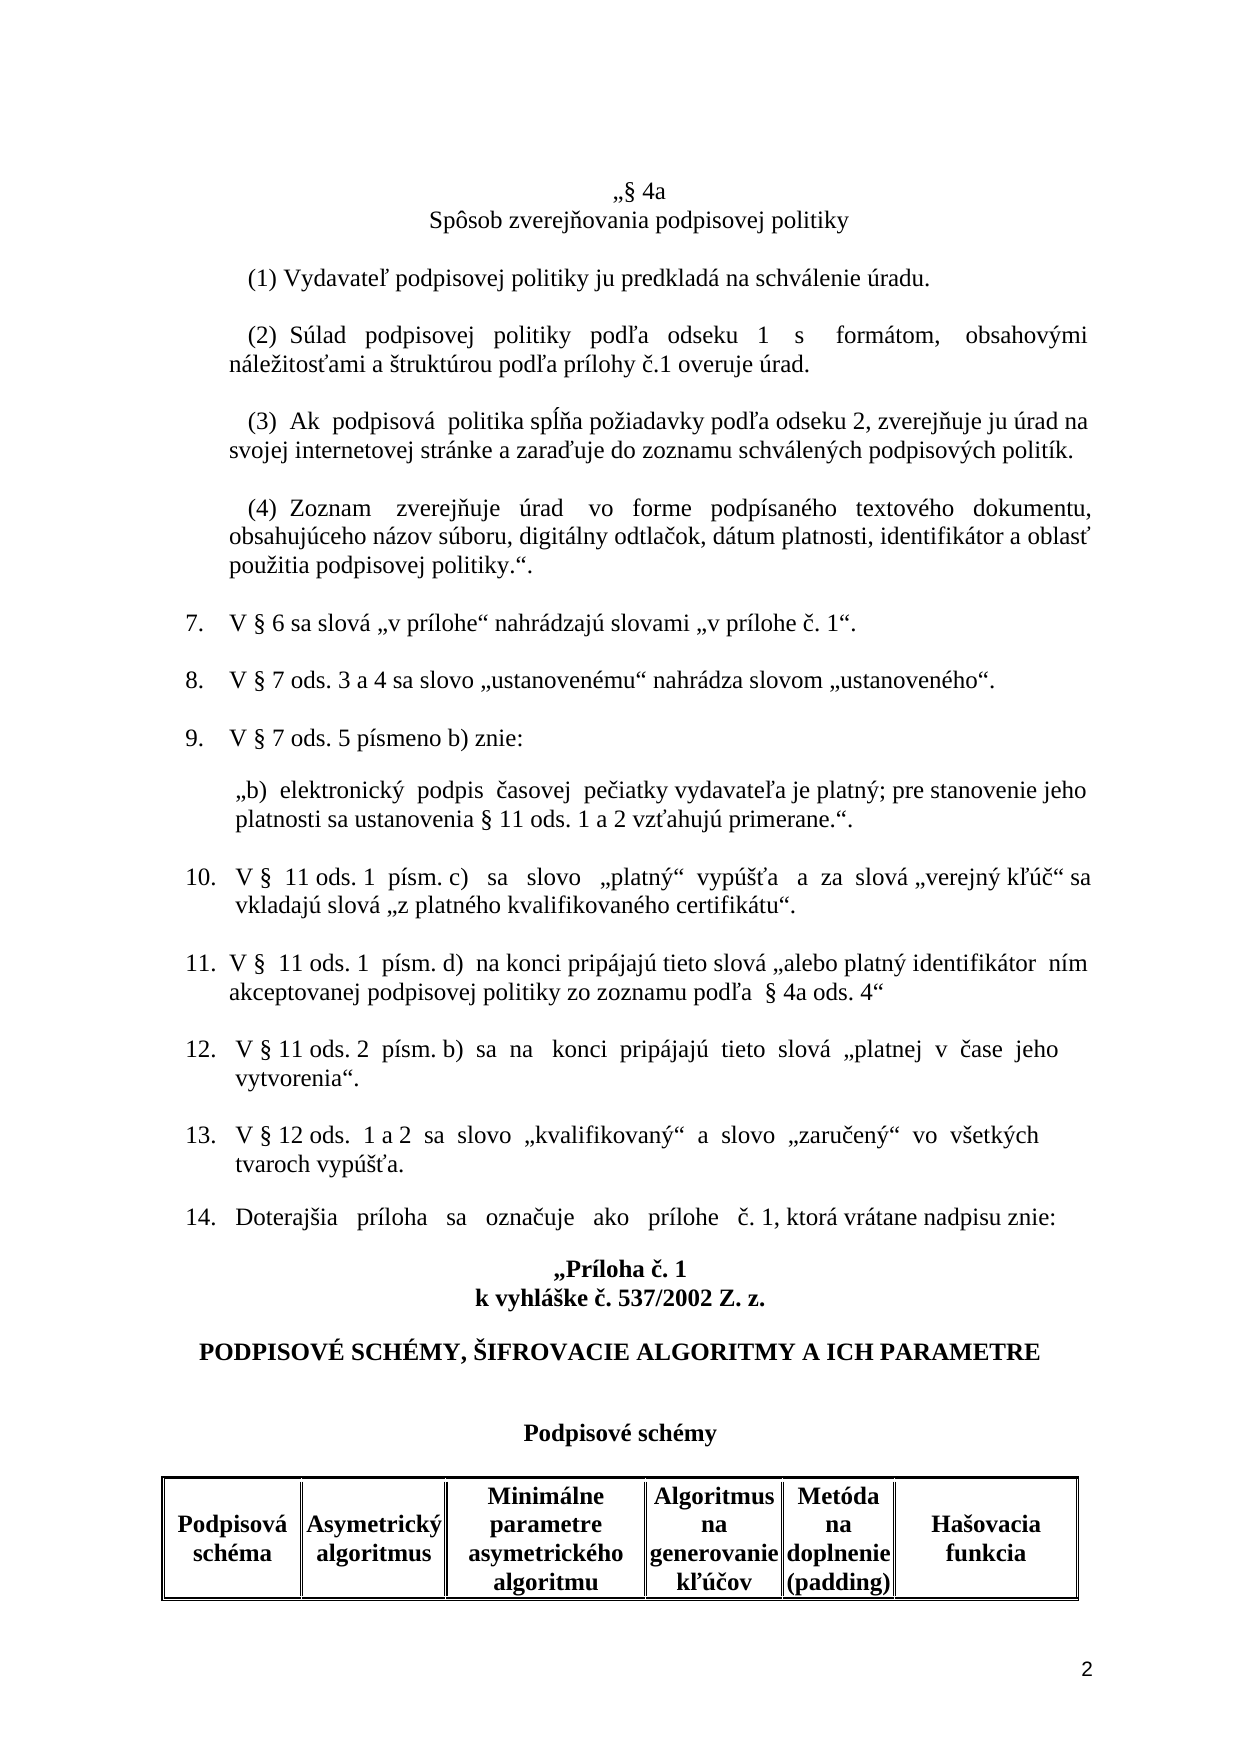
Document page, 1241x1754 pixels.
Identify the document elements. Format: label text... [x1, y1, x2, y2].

text 7. V § 6 sa slová „v prílohe“ nahrádzajú slovami „v prílohe č. 1“. [185, 608, 1093, 636]
table_header Podpisová schéma [165, 1479, 302, 1597]
text tvaroch vypúšťa. [185, 1149, 1093, 1178]
table_header Hašovacia funkcia [895, 1479, 1076, 1597]
text náležitosťami a štruktúrou podľa prílohy č.1 overuje úrad. [185, 349, 1093, 378]
text „Príloha č. 1 k vyhláške č. 537/2002 Z. z. [148, 1254, 1093, 1312]
text 13. V § 12 ods. 1 a 2 sa slovo „kvalifikovaný“ a slovo „zaručený“ vo všetkých [185, 1120, 1093, 1149]
text 8. V § 7 ods. 3 a 4 sa slovo „ustanovenému“ nahrádza slovom „ustanoveného“. [185, 665, 1093, 694]
text 9. V § 7 ods. 5 písmeno b) znie: [185, 723, 1093, 751]
text Podpisové schémy [148, 1418, 1093, 1447]
table_header Asymetrický algoritmus [302, 1478, 446, 1597]
text vytvorenia“. [185, 1063, 1093, 1092]
text akceptovanej podpisovej politiky zo zoznamu podľa § 4a ods. 4“ [185, 977, 1093, 1005]
text vkladajú slová „z platného kvalifikovaného certifikátu“. [185, 890, 1093, 919]
text „b) elektronický podpis časovej pečiatky vydavateľa je platný; pre stanovenie jeho [148, 775, 1093, 804]
text (4) Zoznam zverejňuje úrad vo forme podpísaného textového dokumentu, [223, 493, 1093, 521]
text Spôsob zverejňovania podpisovej politiky [185, 205, 1093, 234]
text použitia podpisovej politiky.“. [223, 550, 1093, 579]
text „§ 4a [185, 176, 1093, 205]
text PODPISOVÉ SCHÉMY, ŠIFROVACIE ALGORITMY A ICH PARAMETRE [148, 1337, 1093, 1390]
text platnosti sa ustanovenia § 11 ods. 1 a 2 vzťahujú primerane.“. [148, 804, 1093, 833]
table_header Minimálne parametre asymetrického algoritmu [446, 1479, 646, 1597]
text (3) Ak podpisová politika spĺňa požiadavky podľa odseku 2, zverejňuje ju úrad na [223, 406, 1093, 435]
text (2) Súlad podpisovej politiky podľa odseku 1 s formátom, obsahovými [185, 320, 1093, 349]
table_header Metóda na doplnenie (padding) [783, 1479, 894, 1597]
text 11. V § 11 ods. 1 písm. d) na konci pripájajú tieto slová „alebo platný identifikátor ním [185, 948, 1093, 977]
text 10. V § 11 ods. 1 písm. c) sa slovo „platný“ vypúšťa a za slová „verejný kľúč“ sa [185, 862, 1093, 890]
text 14. Doterajšia príloha sa označuje ako prílohe č. 1, ktorá vrátane nadpisu znie: [185, 1202, 1093, 1231]
text svojej internetovej stránke a zaraďuje do zoznamu schválených podpisových politík. [223, 435, 1093, 464]
text (1) Vydavateľ podpisovej politiky ju predkladá na schválenie úradu. [223, 263, 1093, 291]
table_header Algoritmus na generovanie kľúčov [646, 1479, 782, 1597]
text 12. V § 11 ods. 2 písm. b) sa na konci pripájajú tieto slová „platnej v čase jeho [185, 1034, 1093, 1063]
text obsahujúceho názov súboru, digitálny odtlačok, dátum platnosti, identifikátor a oblasť [223, 521, 1093, 550]
